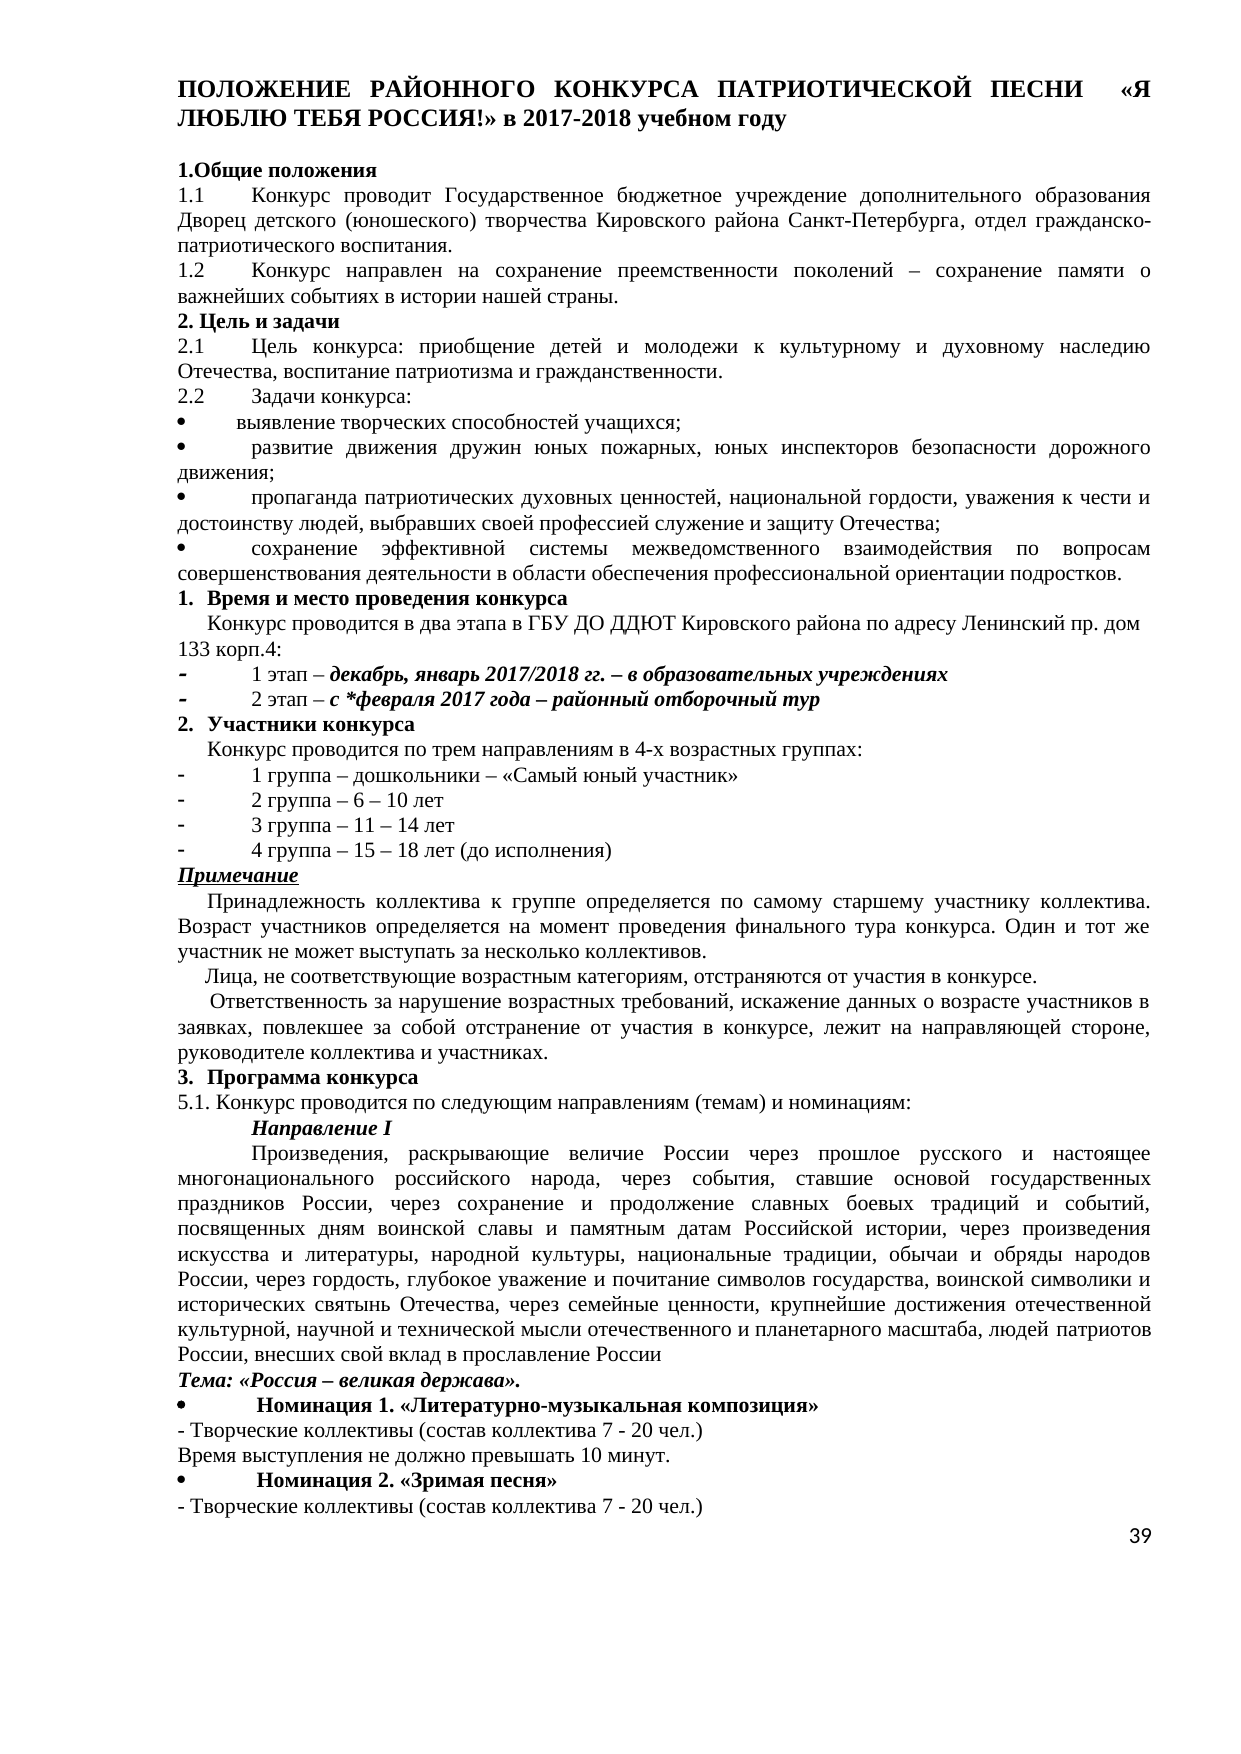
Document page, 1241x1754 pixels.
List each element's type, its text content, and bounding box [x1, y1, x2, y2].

list сохранение эффективной системы межведомственного взаимодействия по вопросам совершенствования деятельности в области обеспечения профессиональной ориентации подростков. [177, 535, 1152, 585]
text Конкурс проводится по трем направлениям в 4-х возрастных группах: [177, 736, 1152, 762]
list Конкурс направлен на сохранение преемственности поколений – сохранение памяти о важнейших событиях в истории нашей страны. [177, 257, 1152, 308]
list развитие движения дружин юных пожарных, юных инспекторов безопасности дорожного движения; [177, 434, 1152, 484]
list Программа конкурса [177, 1064, 1152, 1089]
text 2. Цель и задачи [177, 308, 1152, 333]
text - Творческие коллективы (состав коллектива 7 - 20 чел.) [177, 1417, 1152, 1442]
list 2 этап – с *февраля 2017 года – районный отборочный тур [177, 686, 1152, 711]
text 5.1. Конкурс проводится по следующим направлениям (темам) и номинациям: [177, 1089, 1152, 1114]
list Задачи конкурса: [177, 383, 1152, 409]
list 4 группа – 15 – 18 лет (до исполнения) [177, 837, 1152, 862]
list Время и место проведения конкурса [177, 585, 1152, 610]
text ПОЛОЖЕНИЕ РАЙОННОГО КОНКУРСА ПАТРИОТИЧЕСКОЙ ПЕСНИ «Я ЛЮБЛЮ ТЕБЯ РОССИЯ!» в 2017-2018 учебном году [177, 74, 1152, 131]
list 2 группа – 6 – 10 лет [177, 787, 1152, 812]
text Время выступления не должно превышать 10 минут. [177, 1442, 1152, 1467]
text 1.Общие положения [177, 157, 1152, 182]
list Цель конкурса: приобщение детей и молодежи к культурному и духовному наследию Отечества, воспитание патриотизма и гражданственности. [177, 333, 1152, 383]
text Произведения, раскрывающие величие России через прошлое русского и настоящее многонационального российского народа, через события, ставшие основой государственных праздников России, через сохранение и продолжение славных боевых традиций и событий, посвященных дням воинской славы и памятным датам Российской истории, через произведения искусства и литературы, народной культуры, национальные традиции, обычаи и обряды народов России, через гордость, глубокое уважение и почитание символов государства, воинской символики и исторических святынь Отечества, через семейные ценности, крупнейшие достижения отечественной культурной, научной и технической мысли отечественного и планетарного масштаба, людей патриотов России, внесших свой вклад в прославление России [177, 1140, 1152, 1367]
text Примечание [177, 862, 1152, 888]
text Направление I [177, 1114, 1152, 1140]
text Лица, не соответствующие возрастным категориям, отстраняются от участия в конкурсе. [177, 963, 1152, 988]
list 1 группа – дошкольники – «Самый юный участник» [177, 762, 1152, 787]
list Конкурс проводит Государственное бюджетное учреждение дополнительного образования Дворец детского (юношеского) творчества Кировского района Санкт-Петербурга, отдел гражданско-патриотического воспитания. [177, 182, 1152, 257]
text Тема: «Россия – великая держава». [177, 1367, 1152, 1392]
list Участники конкурса [177, 711, 1152, 736]
list выявление творческих способностей учащихся; [177, 409, 1152, 434]
list 1 этап – декабрь, январь 2017/2018 гг. – в образовательных учреждениях [177, 661, 1152, 686]
list пропаганда патриотических духовных ценностей, национальной гордости, уважения к чести и достоинству людей, выбравших своей профессией служение и защиту Отечества; [177, 484, 1152, 535]
list Номинация 2. «Зримая песня» [177, 1467, 1152, 1493]
text Ответственность за нарушение возрастных требований, искажение данных о возрасте участников в заявках, повлекшее за собой отстранение от участия в конкурсе, лежит на направляющей стороне, руководителе коллектива и участниках. [177, 988, 1152, 1064]
text Принадлежность коллектива к группе определяется по самому старшему участнику коллектива. Возраст участников определяется на момент проведения финального тура конкурса. Один и тот же участник не может выступать за несколько коллективов. [177, 888, 1152, 963]
text - Творческие коллективы (состав коллектива 7 - 20 чел.) [177, 1493, 1152, 1518]
list Номинация 1. «Литературно-музыкальная композиция» [177, 1392, 1152, 1417]
list 3 группа – 11 – 14 лет [177, 812, 1152, 837]
text Конкурс проводится в два этапа в ГБУ ДО ДДЮТ Кировского района по адресу Ленинский пр. дом 133 корп.4: [177, 610, 1152, 661]
